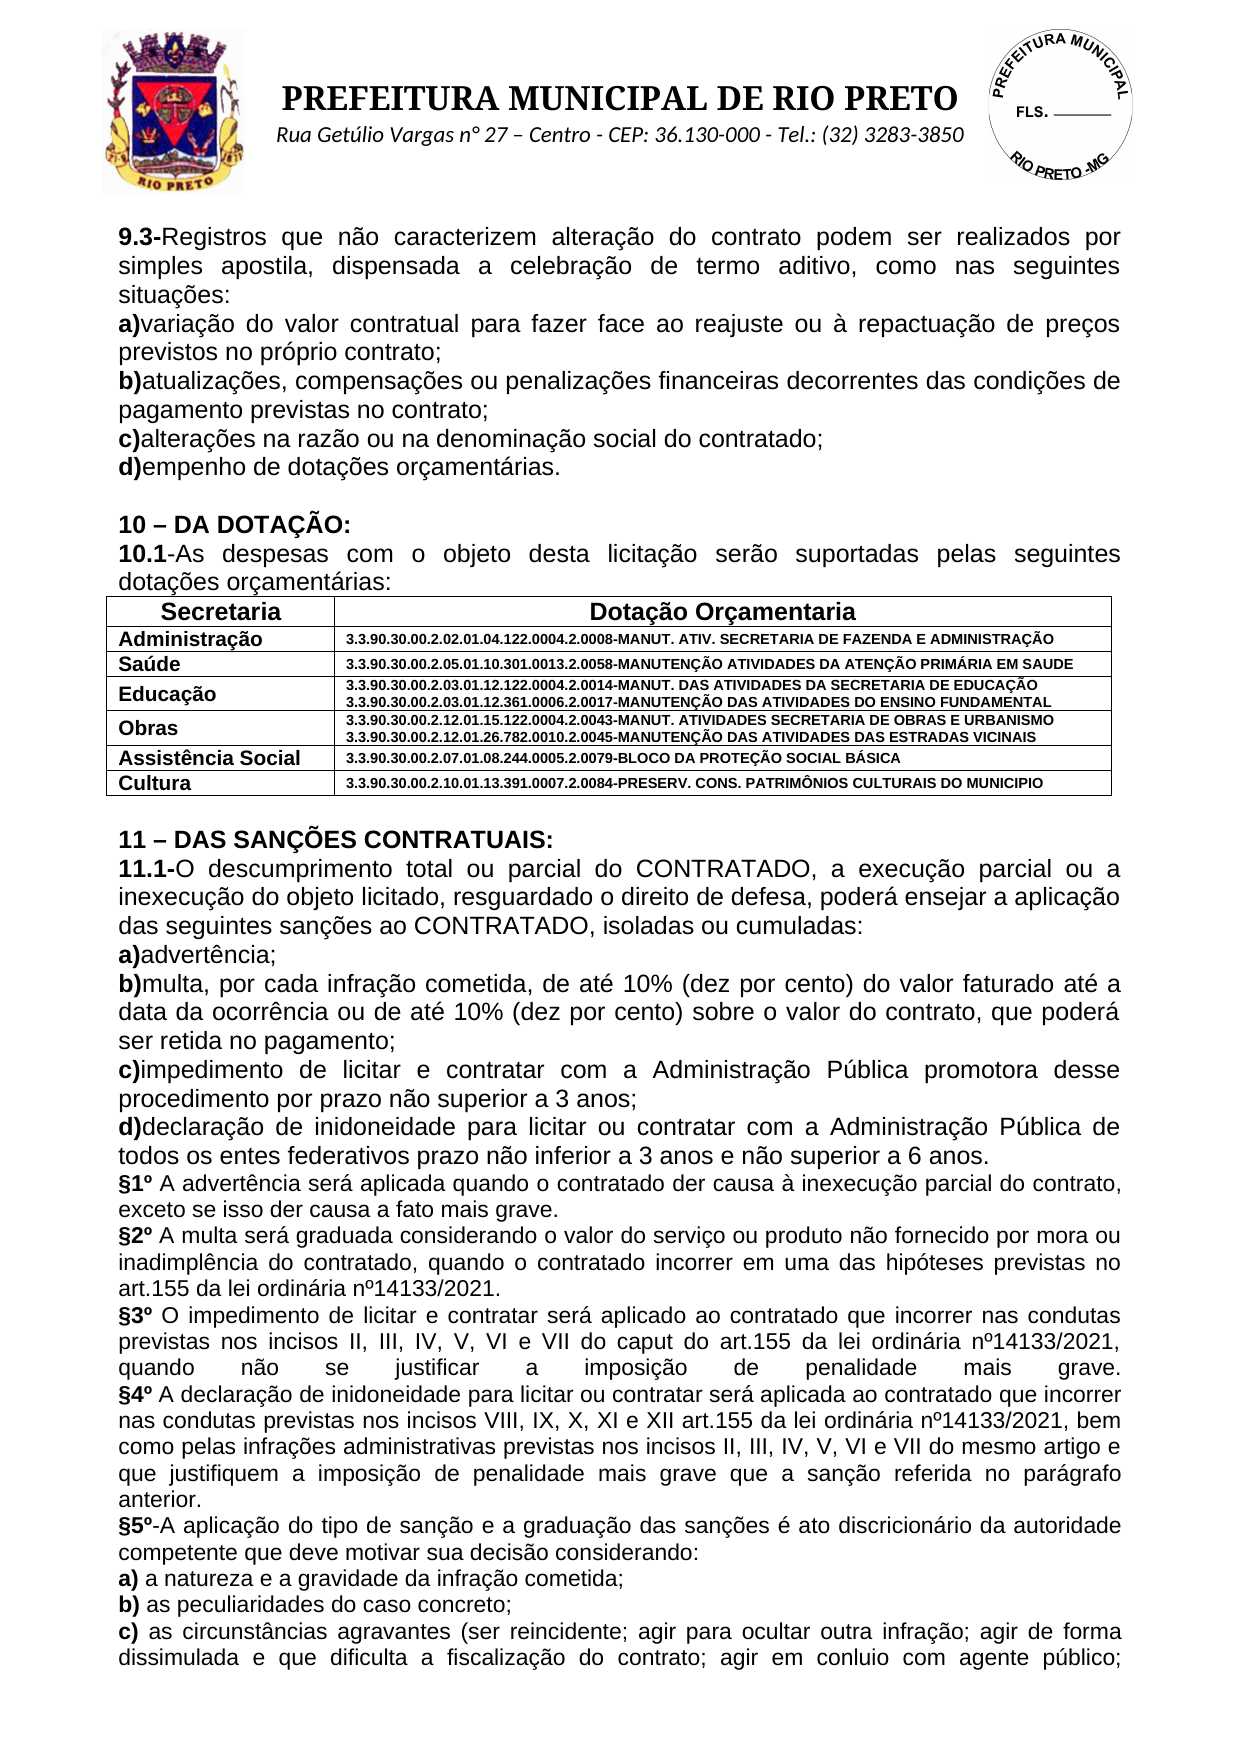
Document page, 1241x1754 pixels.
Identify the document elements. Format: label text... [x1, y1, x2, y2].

text a)advertência; [118, 940, 1122, 968]
table_cell Cultura [107, 771, 334, 795]
text §5º-A aplicação do tipo de sanção e a graduação das sanções é ato discricionário da autoridade competente que deve motivar sua decisão considerando: [118, 1512, 1122, 1565]
table_header Dotação Orçamentaria [335, 597, 1111, 626]
table_cell 3.3.90.30.00.2.07.01.08.244.0005.2.0079-BLOCO DA PROTEÇÃO SOCIAL BÁSICA [335, 746, 1111, 770]
table_cell 3.3.90.30.00.2.12.01.15.122.0004.2.0043-MANUT. ATIVIDADES SECRETARIA DE OBRAS E URBANISMO 3.3.90.30.00.2.12.01.26.782.0010.2.0045-MANUTENÇÃO DAS ATIVIDADES DAS ESTRADAS VICINAIS [335, 711, 1111, 745]
picture [101, 29, 246, 194]
table_header Secretaria [107, 597, 334, 626]
text c)alterações na razão ou na denominação social do contratado; [118, 423, 1122, 452]
table_cell 3.3.90.30.00.2.02.01.04.122.0004.2.0008-MANUT. ATIV. SECRETARIA DE FAZENDA E ADMINISTRAÇÃO [335, 627, 1111, 651]
text b)atualizações, compensações ou penalizações financeiras decorrentes das condições de pagamento previstas no contrato; [118, 366, 1122, 423]
table_cell Assistência Social [107, 746, 334, 770]
table_cell 3.3.90.30.00.2.03.01.12.122.0004.2.0014-MANUT. DAS ATIVIDADES DA SECRETARIA DE EDUCAÇÃO 3.3.90.30.00.2.03.01.12.361.0006.2.0017-MANUTENÇÃO DAS ATIVIDADES DO ENSINO FUNDAMENTAL [335, 677, 1111, 710]
text 10 – DA DOTAÇÃO: [118, 510, 1122, 538]
table_cell 3.3.90.30.00.2.05.01.10.301.0013.2.0058-MANUTENÇÃO ATIVIDADES DA ATENÇÃO PRIMÁRIA EM SAUDE [335, 652, 1111, 676]
text §1º A advertência será aplicada quando o contratado der causa à inexecução parcial do contrato, exceto se isso der causa a fato mais grave. [118, 1170, 1122, 1222]
table_cell Saúde [107, 652, 334, 676]
text a) a natureza e a gravidade da infração cometida; [118, 1565, 1122, 1591]
text c)impedimento de licitar e contratar com a Administração Pública promotora desse procedimento por prazo não superior a 3 anos; [118, 1055, 1122, 1112]
table_cell Obras [107, 711, 334, 745]
text d)declaração de inidoneidade para licitar ou contratar com a Administração Pública de todos os entes federativos prazo não inferior a 3 anos e não superior a 6 anos. [118, 1112, 1122, 1170]
table_cell Administração [107, 627, 334, 651]
text §2º A multa será graduada considerando o valor do serviço ou produto não fornecido por mora ou inadimplência do contratado, quando o contratado incorrer em uma das hipóteses previstas no art.155 da lei ordinária nº14133/2021. [118, 1222, 1122, 1302]
table_cell 3.3.90.30.00.2.10.01.13.391.0007.2.0084-PRESERV. CONS. PATRIMÔNIOS CULTURAIS DO MUNICIPIO [335, 771, 1111, 795]
text §3º O impedimento de licitar e contratar será aplicado ao contratado que incorrer nas condutas previstas nos incisos II, III, IV, V, VI e VII do caput do art.155 da lei ordinária nº14133/2021, quando não se justificar a imposição de penalidade mais grave. §4º A declaração de inidoneidade para licitar ou contratar será aplicada ao contratado que incorrer nas condutas previstas nos incisos VIII, IX, X, XI e XII art.155 da lei ordinária nº14133/2021, bem como pelas infrações administrativas previstas nos incisos II, III, IV, V, VI e VII do mesmo artigo e que justifiquem a imposição de penalidade mais grave que a sanção referida no parágrafo anterior. [118, 1302, 1122, 1512]
table_cell Educação [107, 677, 334, 710]
text 10.1-As despesas com o objeto desta licitação serão suportadas pelas seguintes dotações orçamentárias: [118, 538, 1122, 596]
text 9.3-Registros que não caracterizem alteração do contrato podem ser realizados por simples apostila, dispensada a celebração de termo aditivo, como nas seguintes situações: [118, 222, 1122, 308]
text 11.1-O descumprimento total ou parcial do CONTRATADO, a execução parcial ou a inexecução do objeto licitado, resguardado o direito de defesa, poderá ensejar a aplicação das seguintes sanções ao CONTRATADO, isoladas ou cumuladas: [118, 853, 1122, 940]
text b)multa, por cada infração cometida, de até 10% (dez por cento) do valor faturado até a data da ocorrência ou de até 10% (dez por cento) sobre o valor do contrato, que poderá ser retida no pagamento; [118, 968, 1122, 1055]
text d)empenho de dotações orçamentárias. [118, 452, 1122, 481]
text a)variação do valor contratual para fazer face ao reajuste ou à repactuação de preços previstos no próprio contrato; [118, 308, 1122, 366]
picture [988, 29, 1133, 180]
text b) as peculiaridades do caso concreto; [118, 1591, 1122, 1618]
text 11 – DAS SANÇÕES CONTRATUAIS: [118, 825, 1122, 853]
